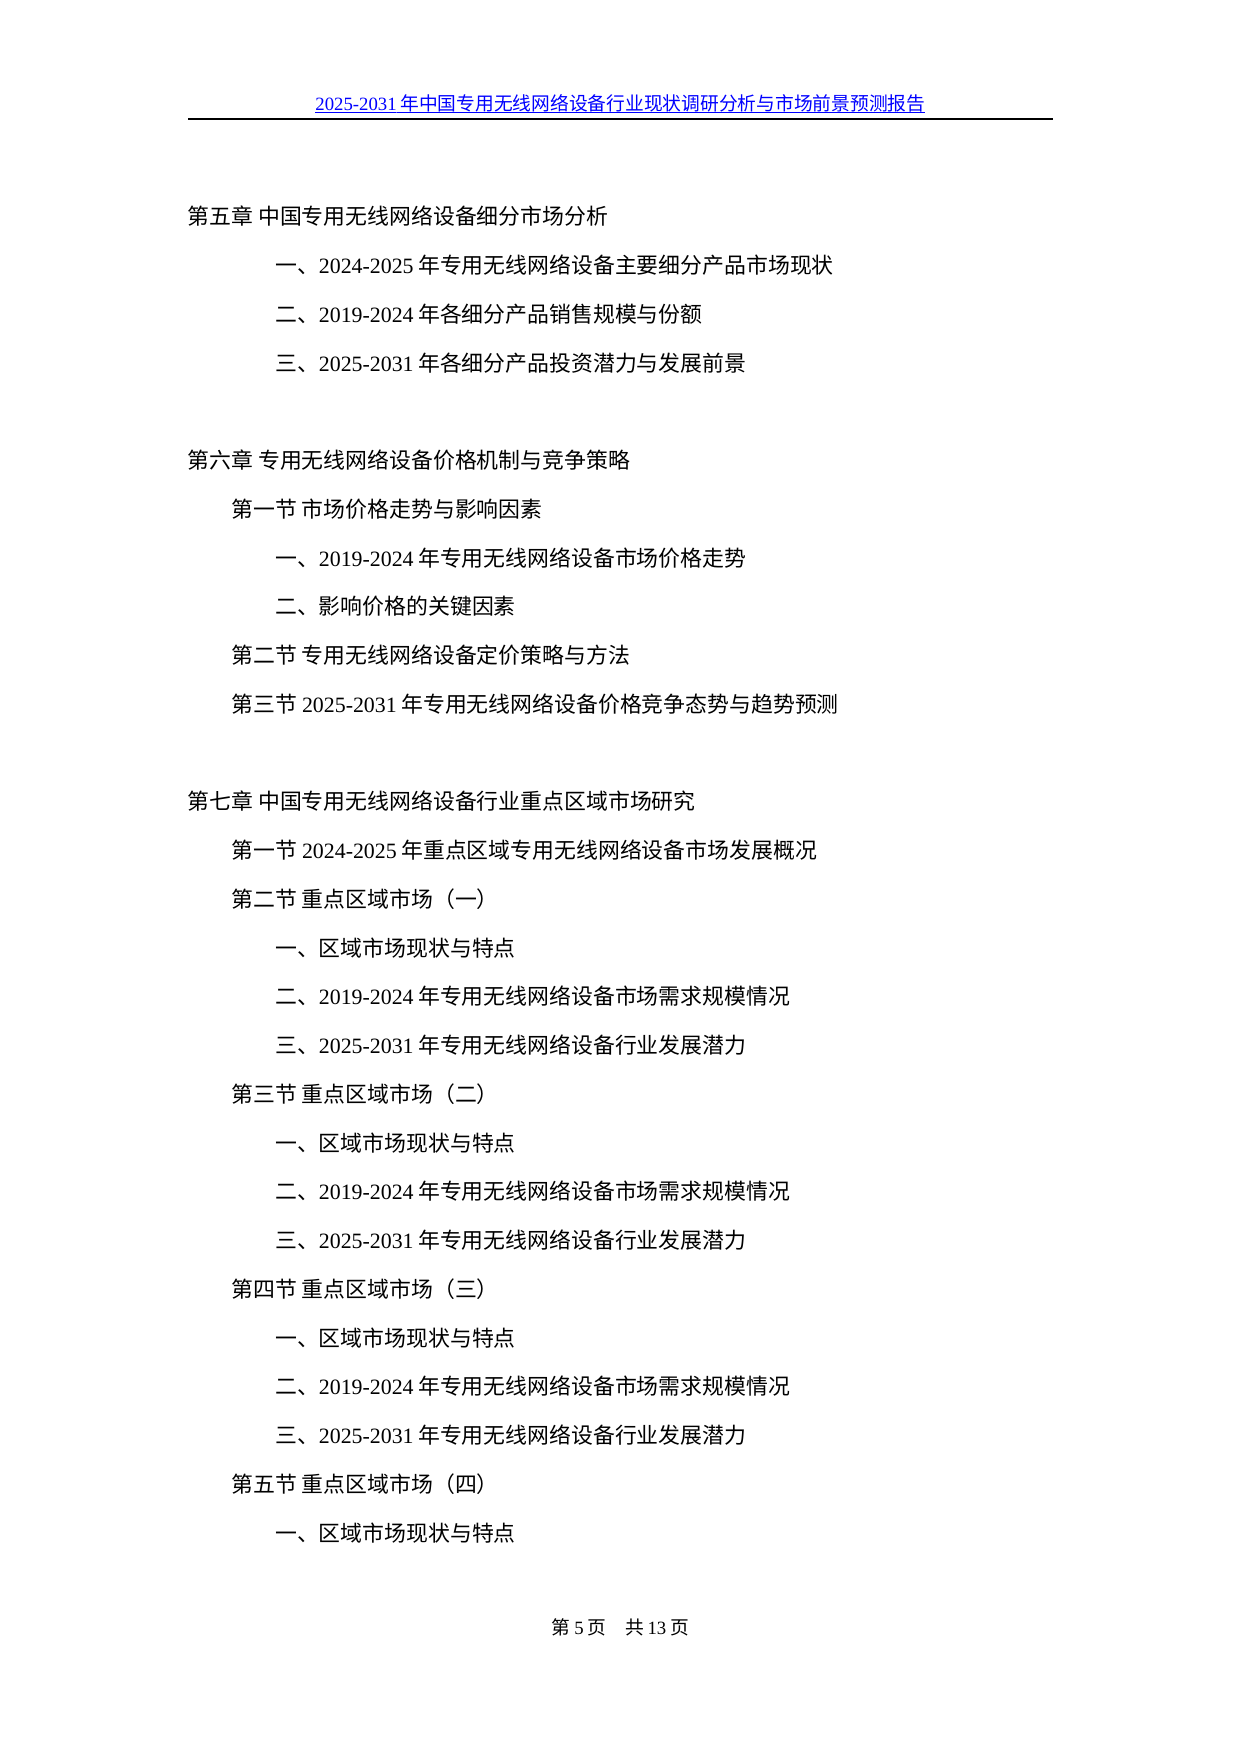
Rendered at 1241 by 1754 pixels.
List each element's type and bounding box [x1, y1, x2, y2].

text [187, 150, 1053, 1548]
